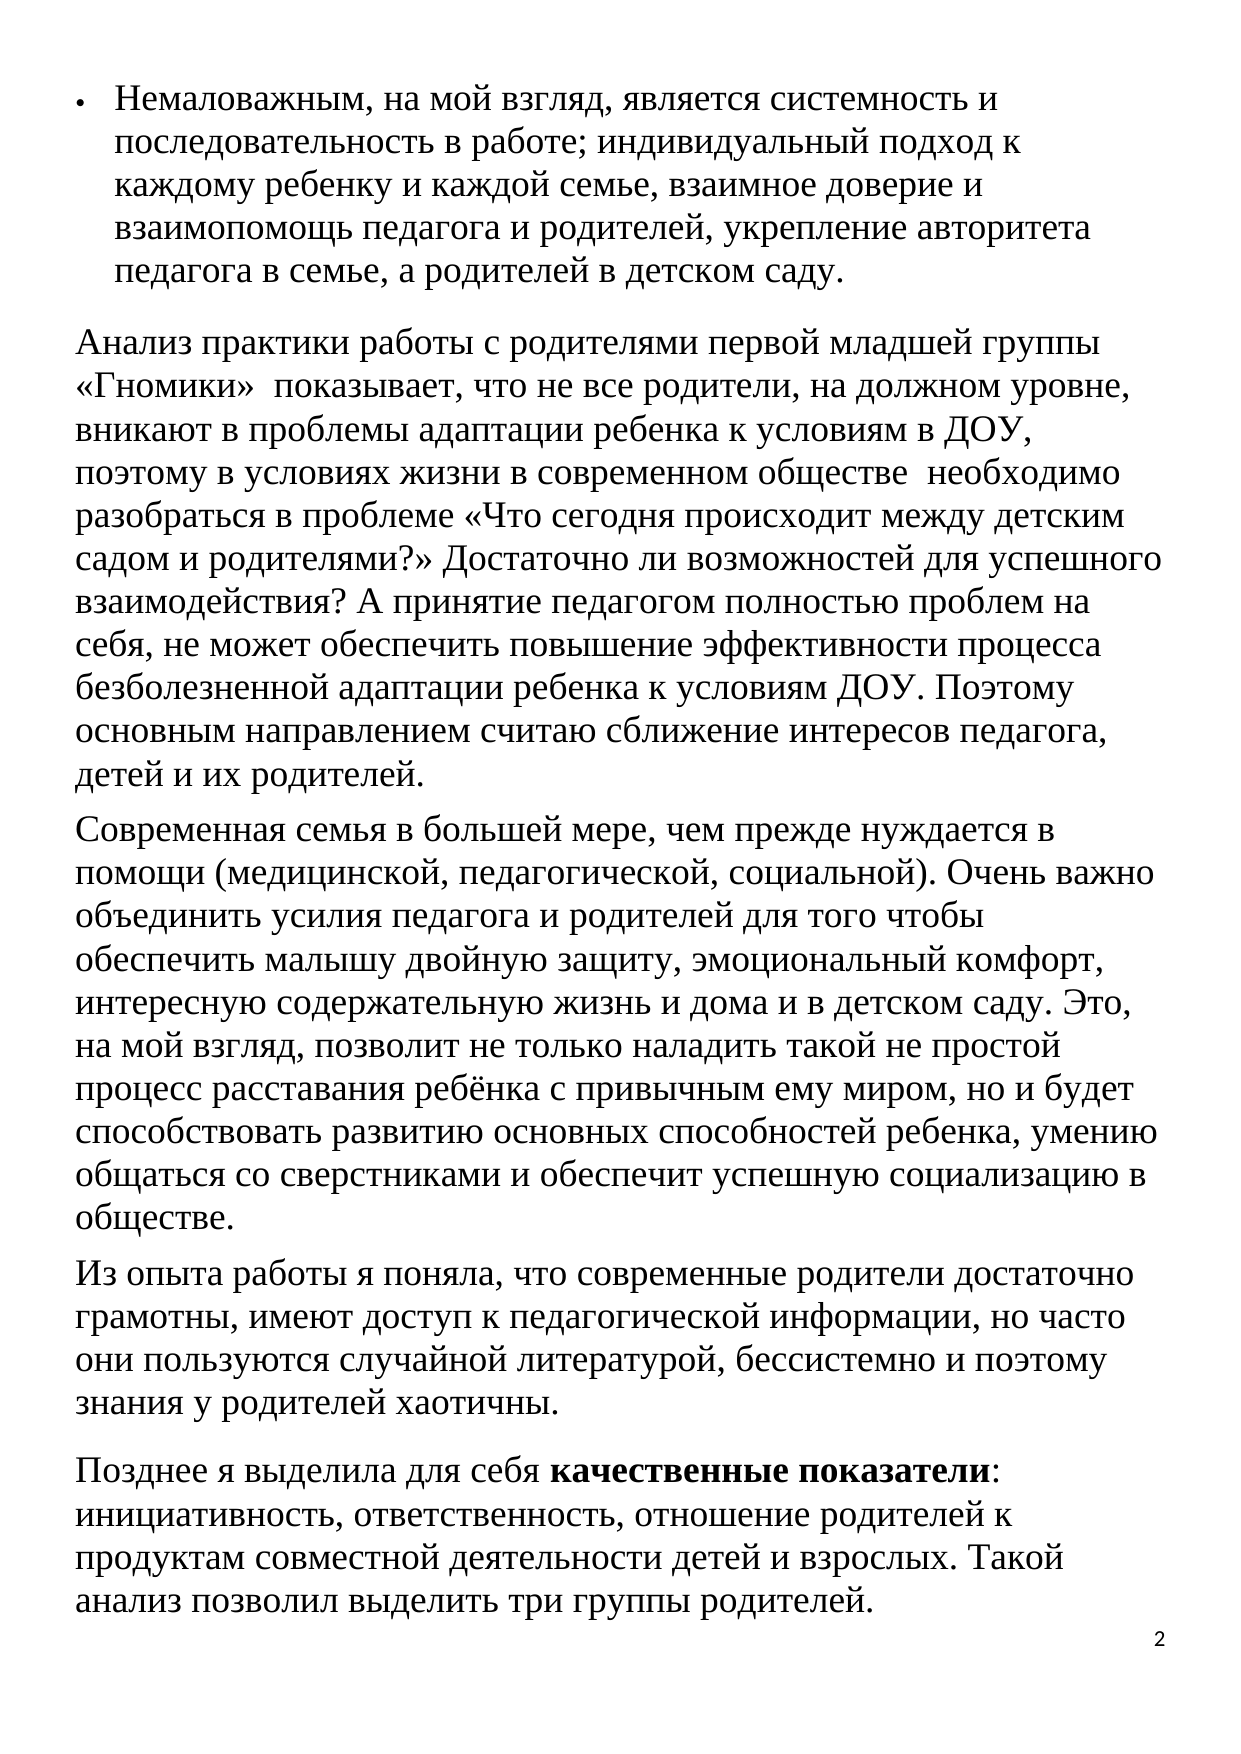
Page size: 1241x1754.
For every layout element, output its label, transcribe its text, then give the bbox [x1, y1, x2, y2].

list Немаловажным, на мой взгляд, является системность и последовательность в работе; индивидуальный подход к каждому ребенку и каждой семье, взаимное доверие и взаимопомощь педагога и родителей, укрепление авторитета педагога в семье, а родителей в детском саду. [77, 75, 1165, 291]
text Из опыта работы я поняла, что современные родители достаточно грамотны, имеют доступ к педагогической информации, но часто они пользуются случайной литературой, бессистемно и поэтому знания у родителей хаотичны. [75, 1250, 1165, 1423]
text Современная семья в большей мере, чем прежде нуждается в помощи (медицинской, педагогической, социальной). Очень важно объединить усилия педагога и родителей для того чтобы обеспечить малышу двойную защиту, эмоциональный комфорт, интересную содержательную жизнь и дома и в детском саду. Это, на мой взгляд, позволит не только наладить такой не простой процесс расставания ребёнка с привычным ему миром, но и будет способствовать развитию основных способностей ребенка, умению общаться со сверстниками и обеспечит успешную социализацию в обществе. [75, 807, 1165, 1238]
text Анализ практики работы с родителями первой младшей группы «Гномики» показывает, что не все родители, на должном уровне, вникают в проблемы адаптации ребенка к условиям в ДОУ, поэтому в условиях жизни в современном обществе необходимо разобраться в проблеме «Что сегодня происходит между детским садом и родителями?» Достаточно ли возможностей для успешного взаимодействия? А принятие педагогом полностью проблем на себя, не может обеспечить повышение эффективности процесса безболезненной адаптации ребенка к условиям ДОУ. Поэтому основным направлением считаю сближение интересов педагога, детей и их родителей. [75, 320, 1165, 794]
text Позднее я выделила для себя качественные показатели: инициативность, ответственность, отношение родителей к продуктам совместной деятельности детей и взрослых. Такой анализ позволил выделить три группы родителей. [75, 1448, 1165, 1620]
